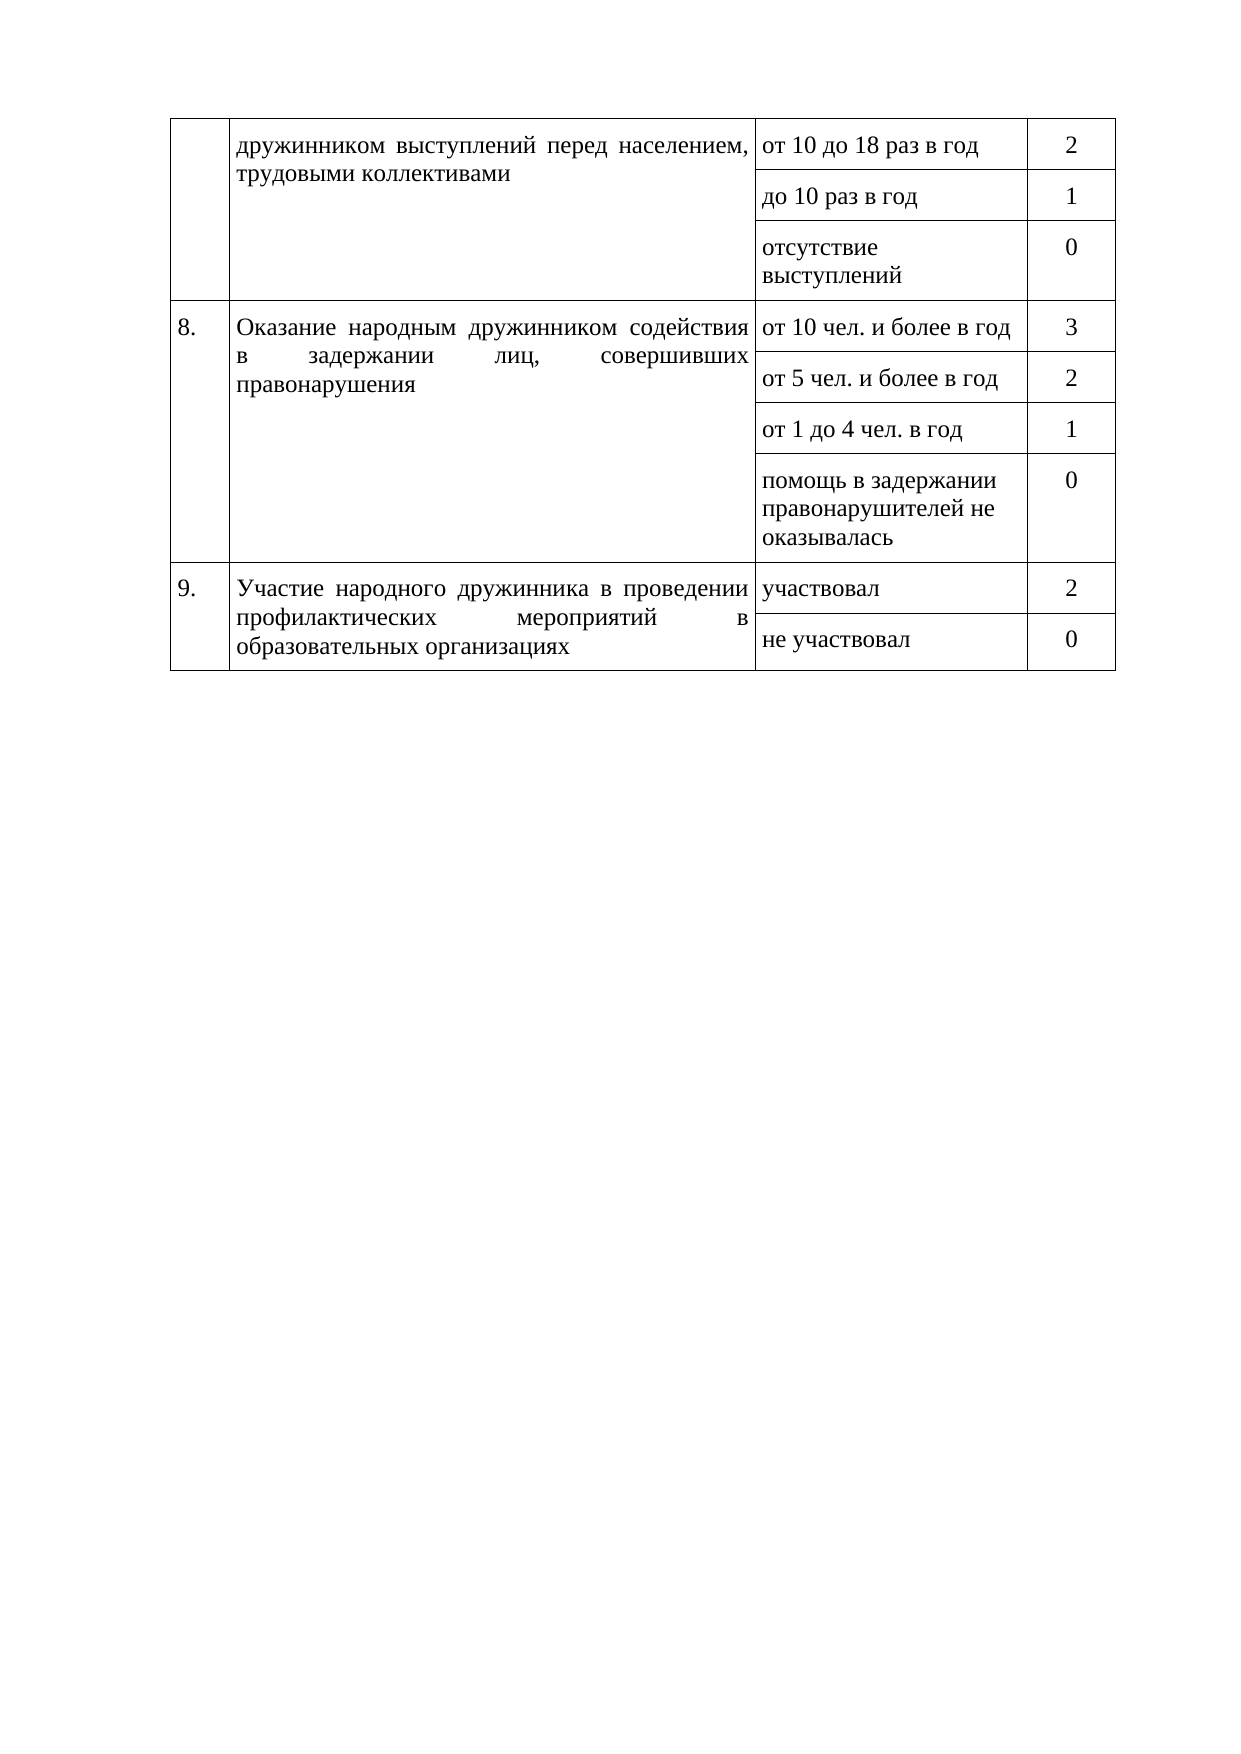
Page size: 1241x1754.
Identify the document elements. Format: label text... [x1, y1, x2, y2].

table_cell 9. [171, 563, 229, 670]
table_cell не участвовал [756, 614, 1027, 670]
table_cell 1 [1028, 403, 1115, 453]
table_cell Оказание народным дружинником содействия в задержании лиц, совершивших правонарушения [230, 301, 755, 562]
table_cell 7. [171, 119, 229, 300]
table_cell от 1 до 4 чел. в год [756, 403, 1027, 453]
table_cell 1 [1028, 170, 1115, 220]
table_cell 2 [1028, 563, 1115, 613]
table_cell 2 [1028, 352, 1115, 402]
table_cell участвовал [756, 563, 1027, 613]
table_cell 8. [171, 301, 229, 562]
table_cell 2 [1028, 119, 1115, 169]
table_cell от 10 до 18 раз в год [756, 119, 1027, 169]
table_cell 0 [1028, 221, 1115, 300]
table_cell помощь в задержании правонарушителей не оказывалась [756, 454, 1027, 562]
table_cell 0 [1028, 454, 1115, 562]
table_cell 0 [1028, 614, 1115, 670]
table_cell до 10 раз в год [756, 170, 1027, 220]
table_cell от 10 чел. и более в год [756, 301, 1027, 351]
table_cell от 5 чел. и более в год [756, 352, 1027, 402]
table_cell Участие народного дружинника в проведении профилактических мероприятий в образовательных организациях [230, 563, 755, 670]
table_cell 3 [1028, 301, 1115, 351]
table_cell отсутствие выступлений [756, 221, 1027, 300]
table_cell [230, 119, 755, 300]
